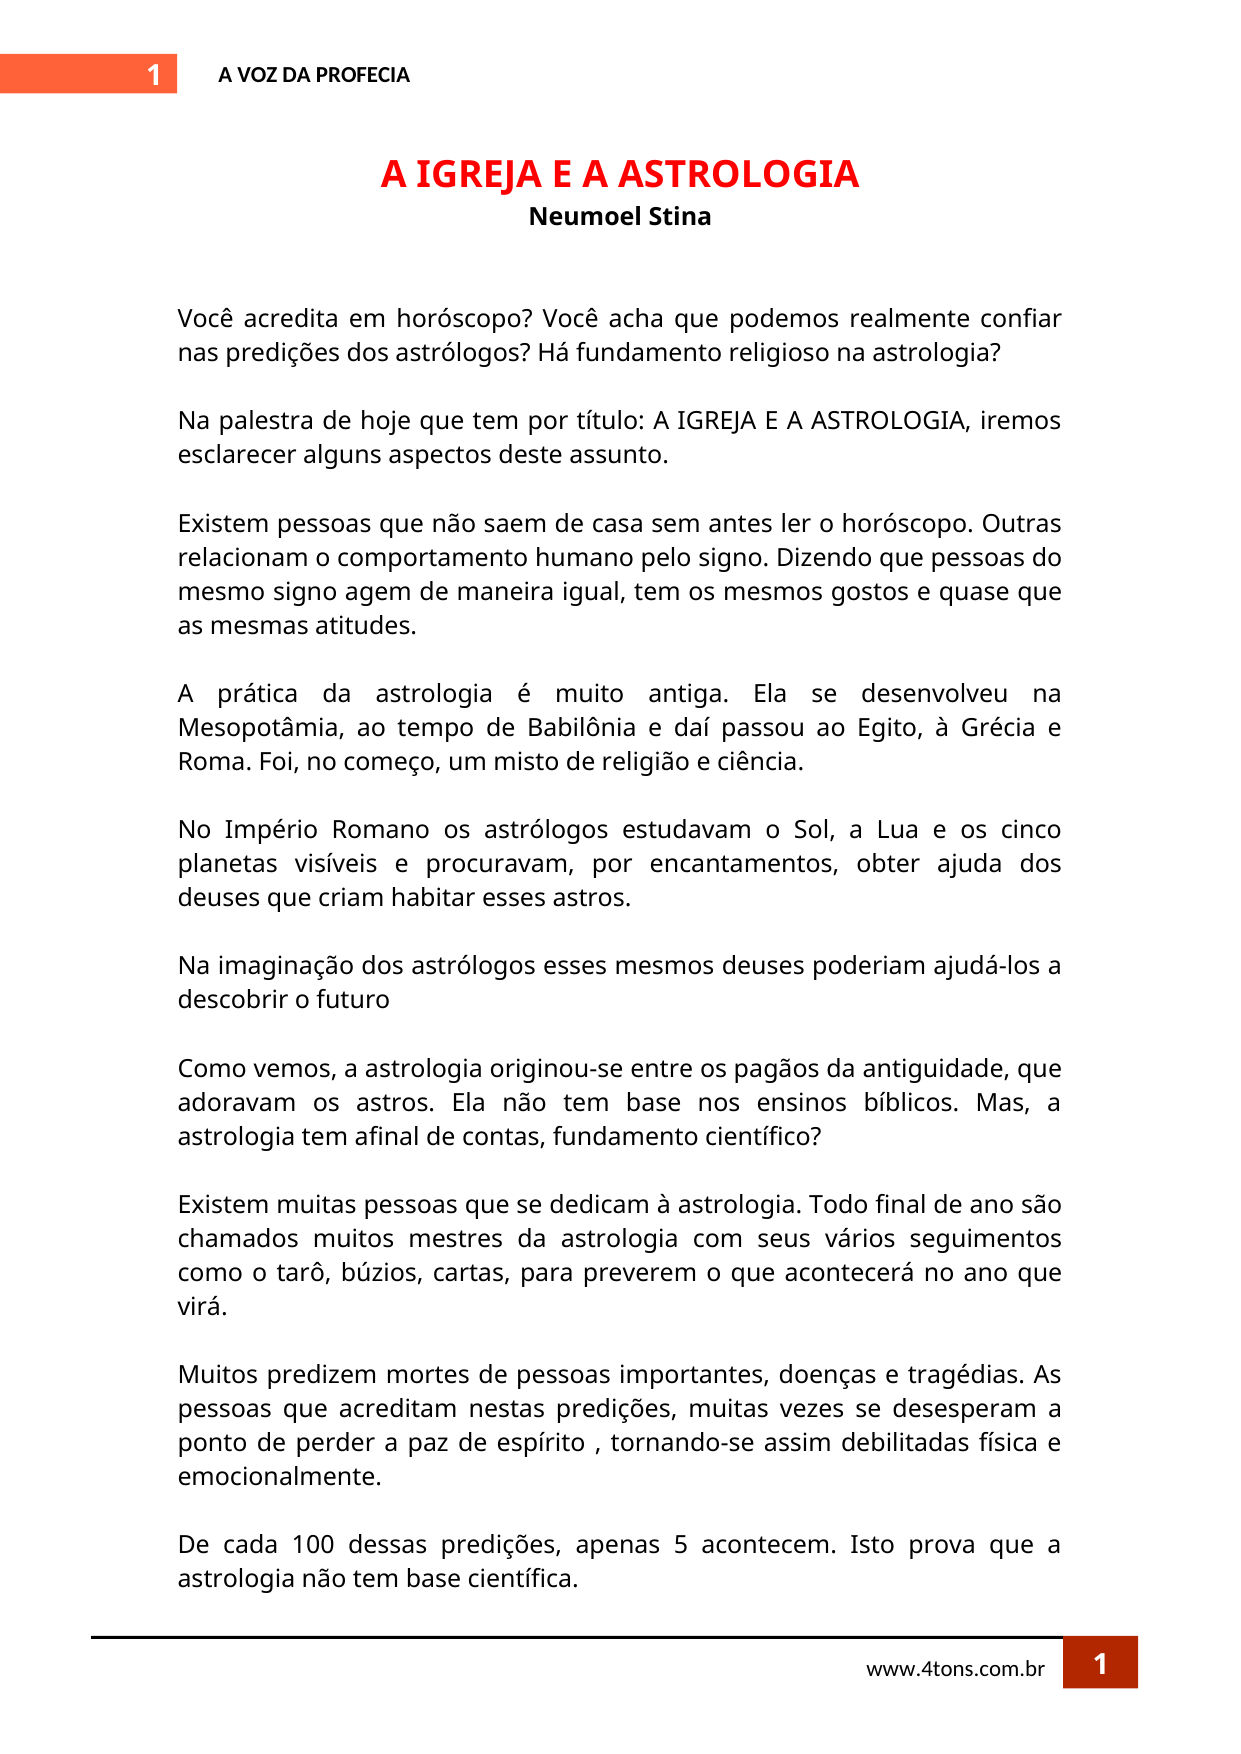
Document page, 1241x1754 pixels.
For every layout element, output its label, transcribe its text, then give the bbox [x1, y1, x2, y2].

text De cada 100 dessas predições, apenas 5 acontecem. Isto prova que a astrologia não tem base científica. [177, 1527, 1063, 1595]
text A IGREJA E A ASTROLOGIA [177, 148, 1063, 199]
text Existem muitas pessoas que se dedicam à astrologia. Todo final de ano são chamados muitos mestres da astrologia com seus vários seguimentos como o tarô, búzios, cartas, para preverem o que acontecerá no ano que virá. [177, 1186, 1063, 1323]
text No Império Romano os astrólogos estudavam o Sol, a Lua e os cinco planetas visíveis e procuravam, por encantamentos, obter ajuda dos deuses que criam habitar esses astros. [177, 812, 1063, 914]
text Na imaginação dos astrólogos esses mesmos deuses poderiam ajudá-los a descobrir o futuro [177, 948, 1063, 1016]
text Como vemos, a astrologia originou-se entre os pagãos da antiguidade, que adoravam os astros. Ela não tem base nos ensinos bíblicos. Mas, a astrologia tem afinal de contas, fundamento científico? [177, 1050, 1063, 1152]
text A prática da astrologia é muito antiga. Ela se desenvolveu na Mesopotâmia, ao tempo de Babilônia e daí passou ao Egito, à Grécia e Roma. Foi, no começo, um misto de religião e ciência. [177, 676, 1063, 778]
text Na palestra de hoje que tem por título: A IGREJA E A ASTROLOGIA, iremos esclarecer alguns aspectos deste assunto. [177, 403, 1063, 471]
text Muitos predizem mortes de pessoas importantes, doenças e tragédias. As pessoas que acreditam nestas predições, muitas vezes se desesperam a ponto de perder a paz de espírito , tornando-se assim debilitadas física e emocionalmente. [177, 1357, 1063, 1493]
text Você acredita em horóscopo? Você acha que podemos realmente confiar nas predições dos astrólogos? Há fundamento religioso na astrologia? [177, 301, 1063, 369]
text Existem pessoas que não saem de casa sem antes ler o horóscopo. Outras relacionam o comportamento humano pelo signo. Dizendo que pessoas do mesmo signo agem de maneira igual, tem os mesmos gostos e quase que as mesmas atitudes. [177, 505, 1063, 641]
text Neumoel Stina [177, 199, 1063, 233]
